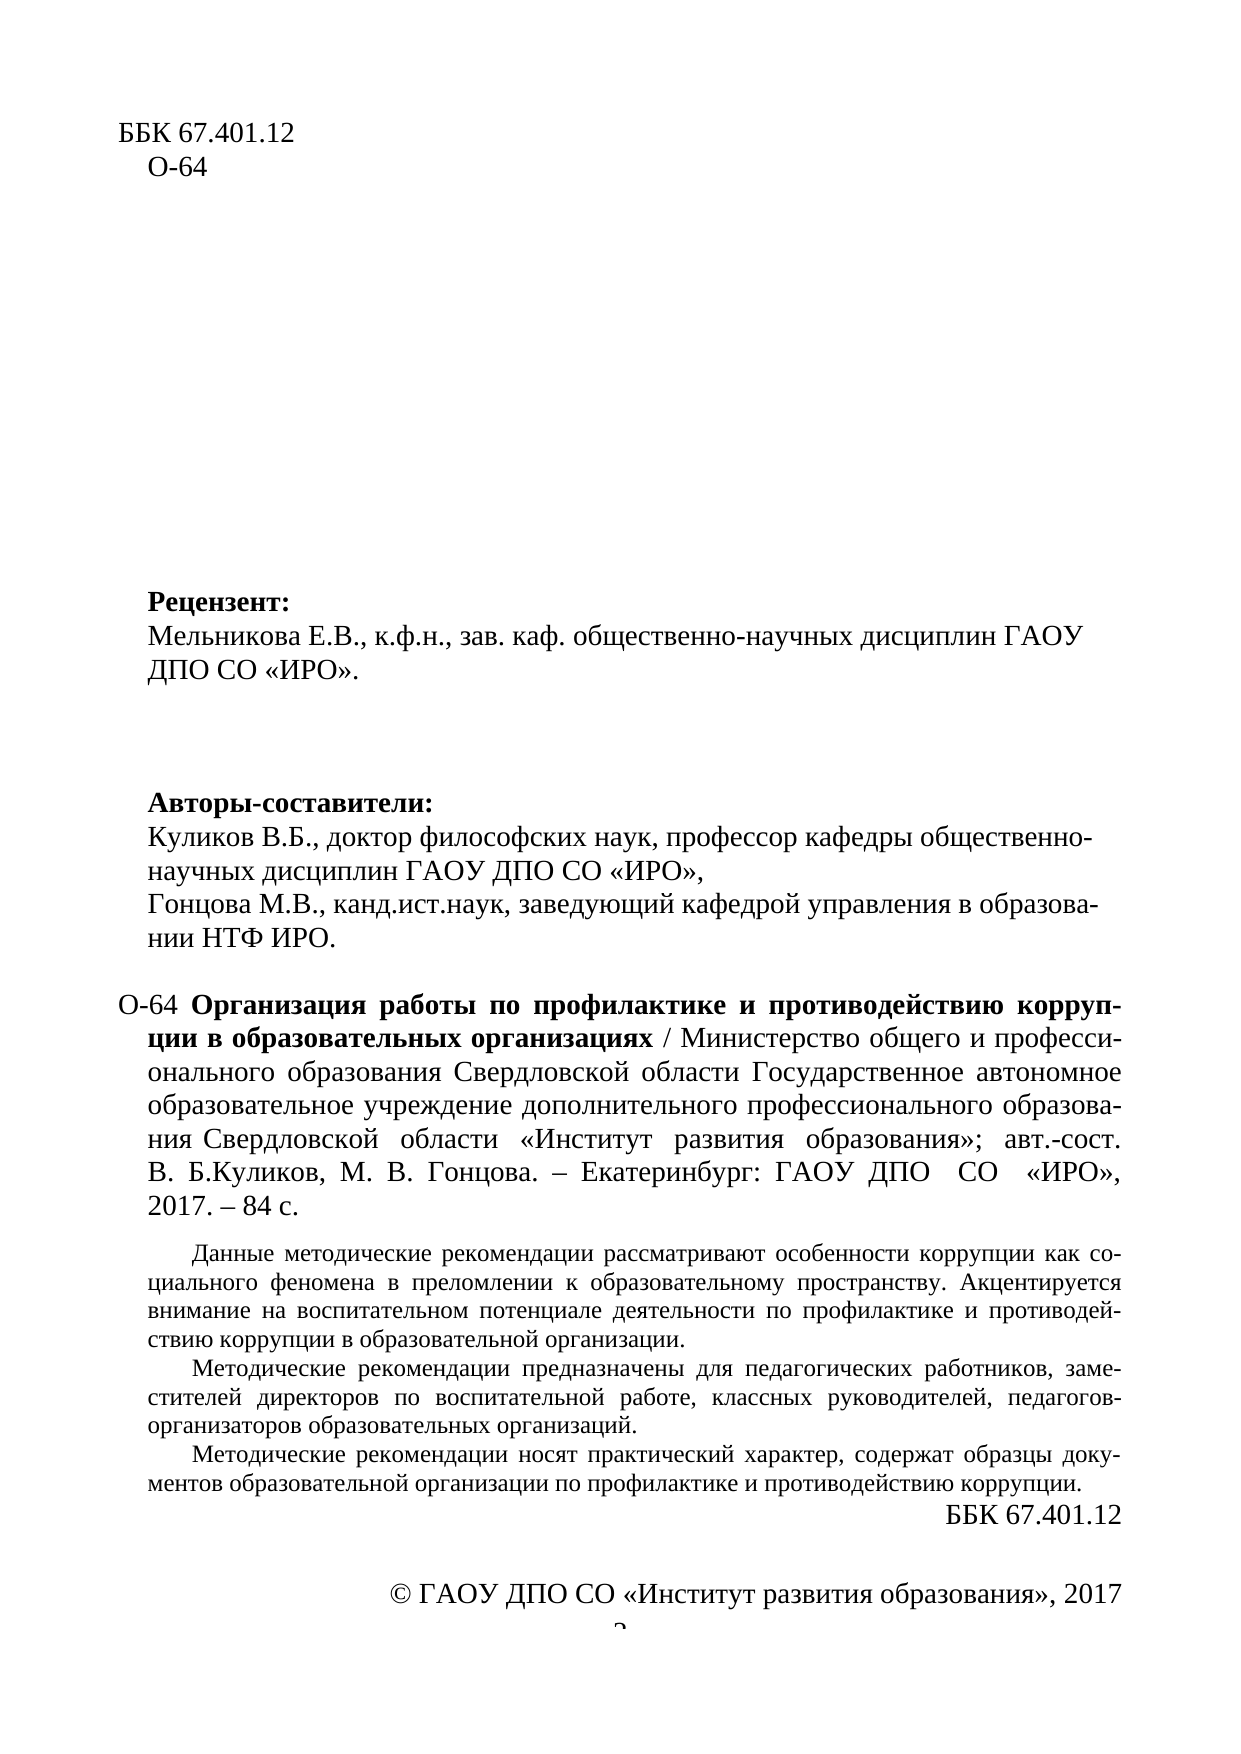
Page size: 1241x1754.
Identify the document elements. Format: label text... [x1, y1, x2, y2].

text Данные методические рекомендации рассматривают особенности коррупции как со- циального феномена в преломлении к образовательному пространству. Акцентируется внимание на воспитательном потенциале деятельности по профилактике и противодей- ствию коррупции в образовательной организации. [147, 1238, 1122, 1353]
text ББК 67.401.12 [945, 1497, 1148, 1531]
text Гонцова М.В., канд.ист.наук, заведующий кафедрой управления в образова- нии НТФ ИРО. [147, 886, 1101, 953]
text О-64 Организация работы по профилактике и противодействию корруп- ции в образовательных организациях / Министерство общего и професси- онального образования Свердловской области Государственное автономное образовательное учреждение дополнительного профессионального образова- ния Свердловской области «Институт развития образования»; авт.-сост. В. Б.Куликов, М. В. Гонцова. – Екатеринбург: ГАОУ ДПО СО «ИРО», 2017. – 84 с. [118, 987, 1123, 1222]
text © ГАОУ ДПО СО «Институт развития образования», 2017 [389, 1576, 1148, 1609]
text Мельникова Е.В., к.ф.н., зав. каф. общественно-научных дисциплин ГАОУ ДПО СО «ИРО». [147, 618, 1086, 685]
subtitle Рецензент: [147, 585, 1148, 618]
text Методические рекомендации носят практический характер, содержат образцы доку- ментов образовательной организации по профилактике и противодействию коррупции. [147, 1439, 1121, 1497]
text ББК 67.401.12 О-64 [118, 115, 295, 182]
subtitle Авторы-составители: [147, 786, 1148, 819]
text Методические рекомендации предназначены для педагогических работников, заме- стителей директоров по воспитательной работе, классных руководителей, педагогов- организаторов образовательных организаций. [147, 1353, 1122, 1439]
text Куликов В.Б., доктор философских наук, профессор кафедры общественно- научных дисциплин ГАОУ ДПО СО «ИРО», [147, 819, 1095, 886]
